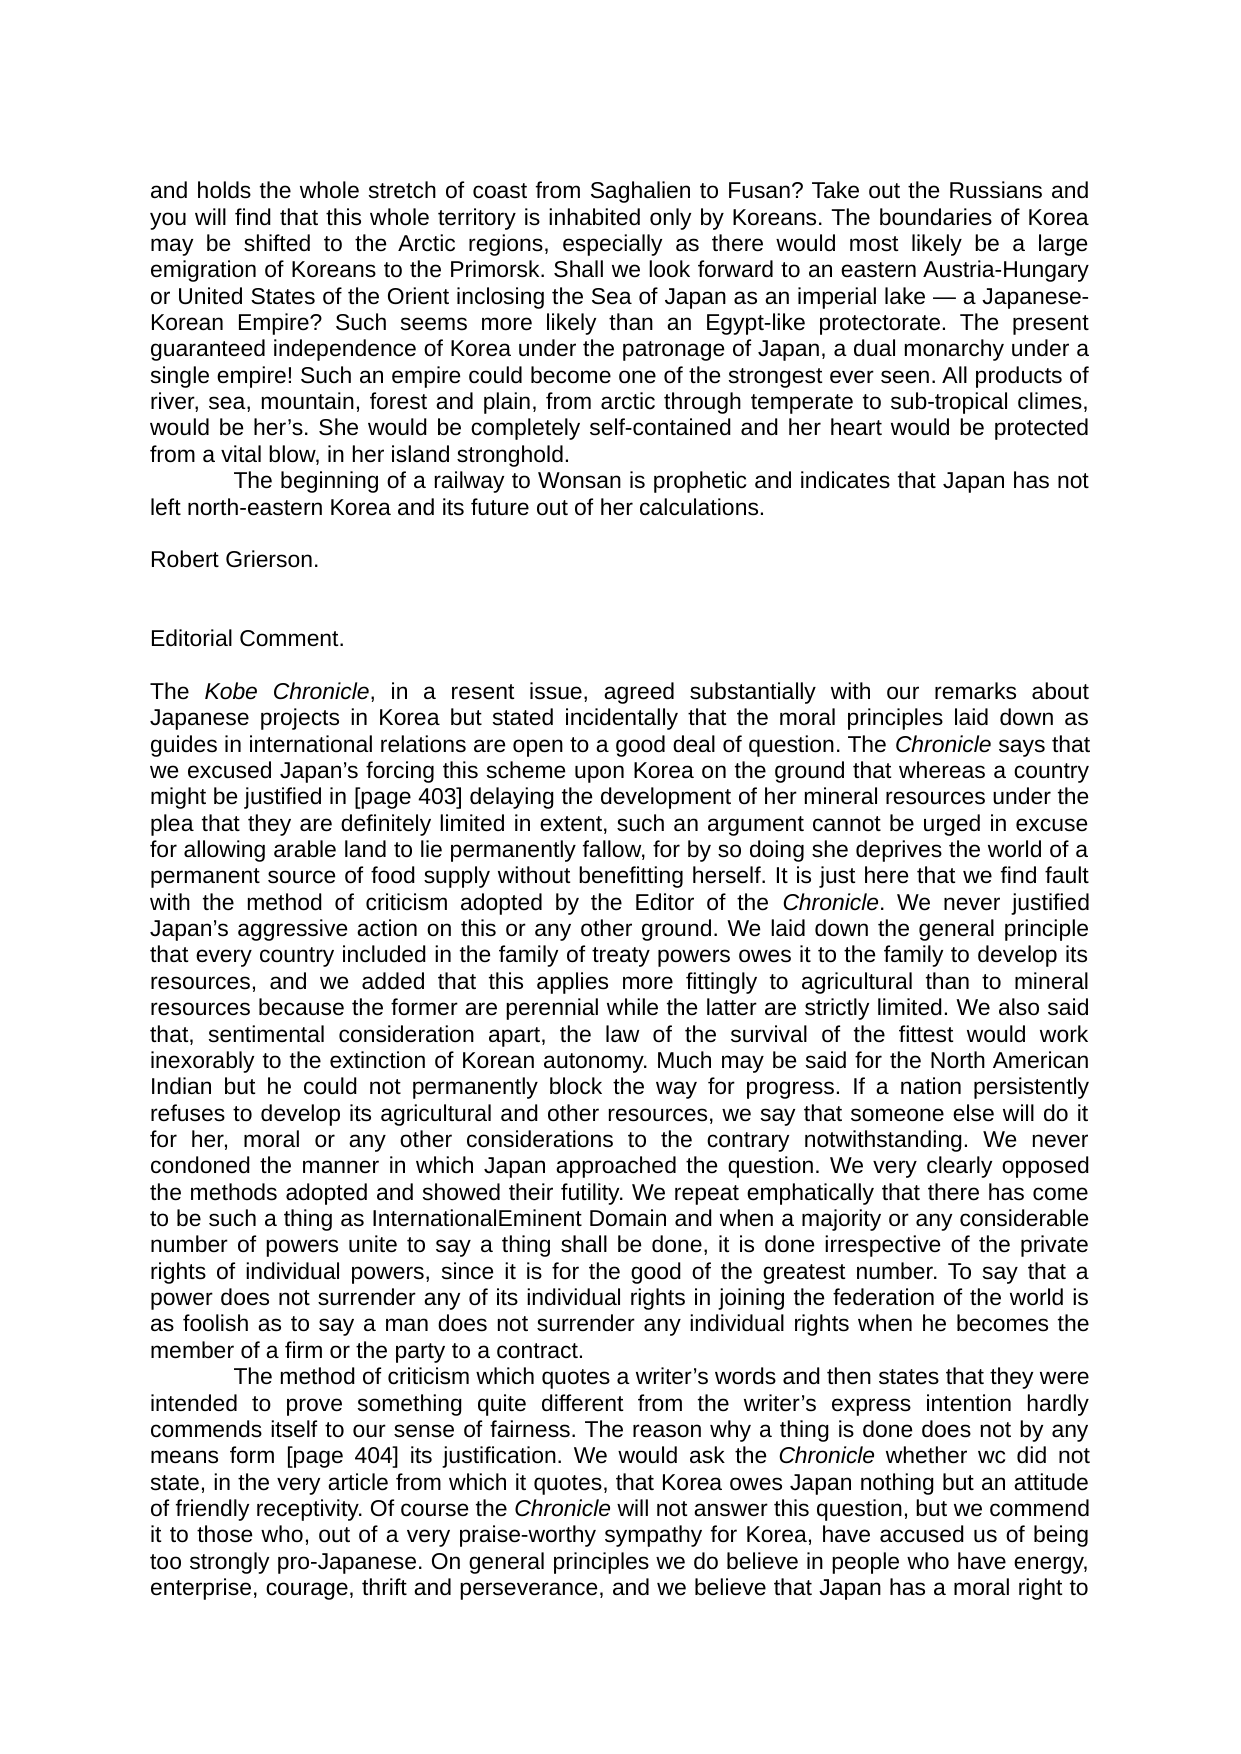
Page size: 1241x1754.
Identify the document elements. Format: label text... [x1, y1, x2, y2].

subtitle Editorial Comment. [150, 625, 1090, 652]
text The Kobe Chronicle, in a resent issue, agreed substantially with our remarks about Japanese projects in Korea but stated incidentally that the moral principles laid down as guides in international relations are open to a good deal of question. The Chronicle says that we excused Japan’s forcing this scheme upon Korea on the ground that whereas a country might be justified in [page 403] delaying the development of her mineral resources under the plea that they are definitely limited in extent, such an argument cannot be urged in excuse for allowing arable land to lie permanently fallow, for by so doing she deprives the world of a permanent source of food supply without benefitting herself. It is just here that we find fault with the method of criticism adopted by the Editor of the Chronicle. We never justified Japan’s aggressive action on this or any other ground. We laid down the general principle that every country included in the family of treaty powers owes it to the family to develop its resources, and we added that this applies more fittingly to agricultural than to mineral resources because the former are perennial while the latter are strictly limited. We also said that, sentimental consideration apart, the law of the survival of the fittest would work inexorably to the extinction of Korean autonomy. Much may be said for the North American Indian but he could not permanently block the way for progress. If a nation persistently refuses to develop its agricultural and other resources, we say that someone else will do it for her, moral or any other considerations to the contrary notwithstanding. We never condoned the manner in which Japan approached the question. We very clearly opposed the methods adopted and showed their futility. We repeat emphatically that there has come to be such a thing as InternationalEminent Domain and when a majority or any considerable number of powers unite to say a thing shall be done, it is done irrespective of the private rights of individual powers, since it is for the good of the greatest number. To say that a power does not surrender any of its individual rights in joining the federation of the world is as foolish as to say a man does not surrender any individual rights when he becomes the member of a firm or the party to a contract. [150, 678, 1090, 1363]
text The beginning of a railway to Wonsan is prophetic and indicates that Japan has not left north-eastern Korea and its future out of her calculations. [150, 467, 1090, 520]
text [150, 1363, 1090, 1600]
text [150, 177, 1090, 467]
text Robert Grierson. [150, 546, 1090, 572]
